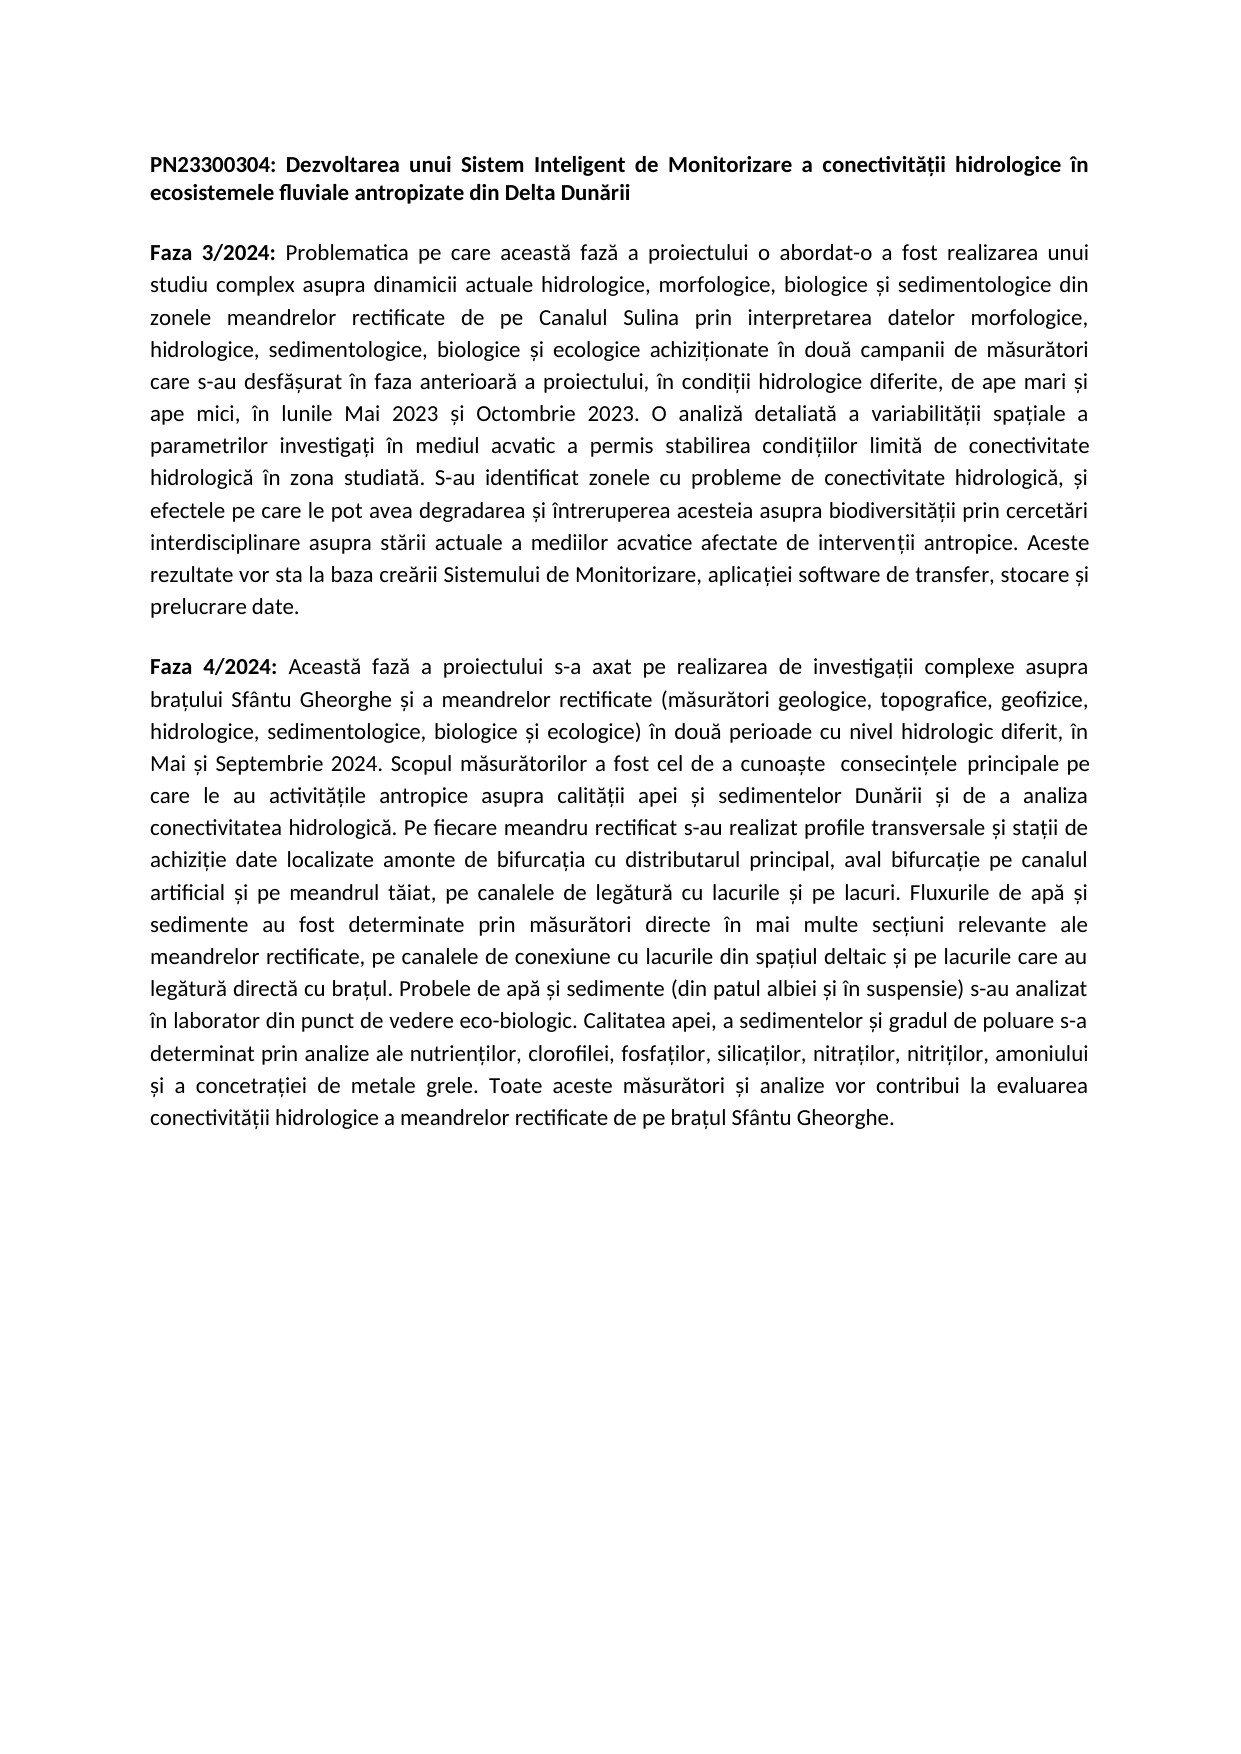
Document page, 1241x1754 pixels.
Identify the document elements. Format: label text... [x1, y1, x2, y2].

title PN23300304: Dezvoltarea unui Sistem Inteligent de Monitorizare a conectivităţii hidrologice în ecosistemele fluviale antropizate din Delta Dunării [150, 150, 1090, 206]
text Faza 3/2024: Problematica pe care această fază a proiectului o abordat-o a fost realizarea unui studiu complex asupra dinamicii actuale hidrologice, morfologice, biologice şi sedimentologice din zonele meandrelor rectificate de pe Canalul Sulina prin interpretarea datelor morfologice, hidrologice, sedimentologice, biologice şi ecologice achiziţionate în două campanii de măsurători care s-au desfăşurat în faza anterioară a proiectului, în condiţii hidrologice diferite, de ape mari şi ape mici, în lunile Mai 2023 şi Octombrie 2023. O analiză detaliată a variabilităţii spaţiale a parametrilor investigaţi în mediul acvatic a permis stabilirea condițiilor limită de conectivitate hidrologică în zona studiată. S-au identificat zonele cu probleme de conectivitate hidrologică, şi efectele pe care le pot avea degradarea şi întreruperea acesteia asupra biodiversităţii prin cercetări interdisciplinare asupra stării actuale a mediilor acvatice afectate de intervenții antropice. Aceste rezultate vor sta la baza creării Sistemului de Monitorizare, aplicației software de transfer, stocare şi prelucrare date. [150, 238, 1090, 620]
text Faza 4/2024: Această fază a proiectului s-a axat pe realizarea de investigaţii complexe asupra braţului Sfântu Gheorghe şi a meandrelor rectificate (măsurători geologice, topografice, geofizice, hidrologice, sedimentologice, biologice şi ecologice) în două perioade cu nivel hidrologic diferit, în Mai şi Septembrie 2024. Scopul măsurătorilor a fost cel de a cunoaşte consecinţele principale pe care le au activităţile antropice asupra calităţii apei şi sedimentelor Dunării şi de a analiza conectivitatea hidrologică. Pe fiecare meandru rectificat s-au realizat profile transversale şi staţii de achiziţie date localizate amonte de bifurcaţia cu distributarul principal, aval bifurcaţie pe canalul artificial şi pe meandrul tăiat, pe canalele de legătură cu lacurile şi pe lacuri. Fluxurile de apă şi sedimente au fost determinate prin măsurători directe în mai multe secţiuni relevante ale meandrelor rectificate, pe canalele de conexiune cu lacurile din spaţiul deltaic şi pe lacurile care au legătură directă cu braţul. Probele de apă şi sedimente (din patul albiei şi în suspensie) s-au analizat în laborator din punct de vedere eco-biologic. Calitatea apei, a sedimentelor şi gradul de poluare s-a determinat prin analize ale nutrienţilor, clorofilei, fosfaţilor, silicaţilor, nitraţilor, nitriţilor, amoniului şi a concetraţiei de metale grele. Toate aceste măsurători şi analize vor contribui la evaluarea conectivităţii hidrologice a meandrelor rectificate de pe braţul Sfântu Gheorghe. [150, 652, 1090, 1131]
